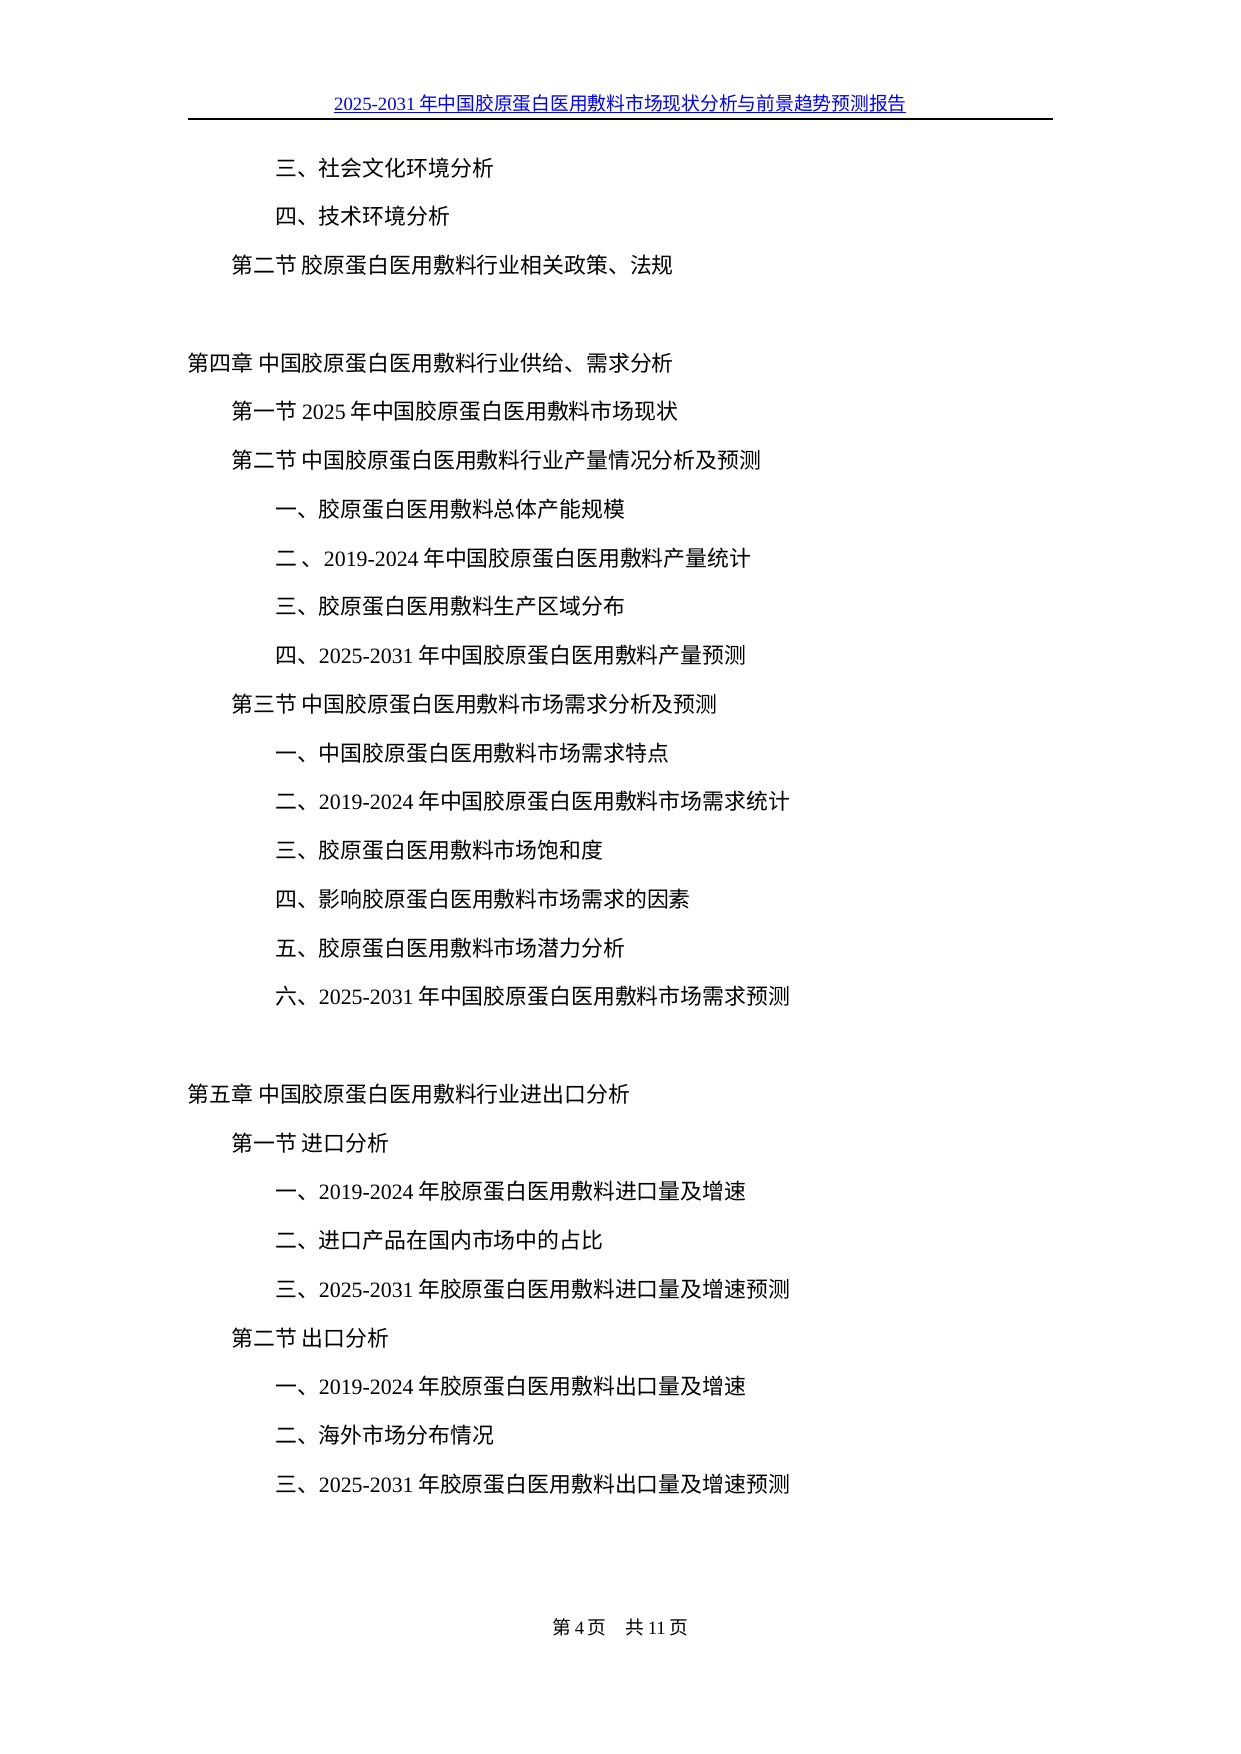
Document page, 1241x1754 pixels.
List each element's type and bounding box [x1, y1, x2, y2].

text [187, 150, 1053, 1499]
